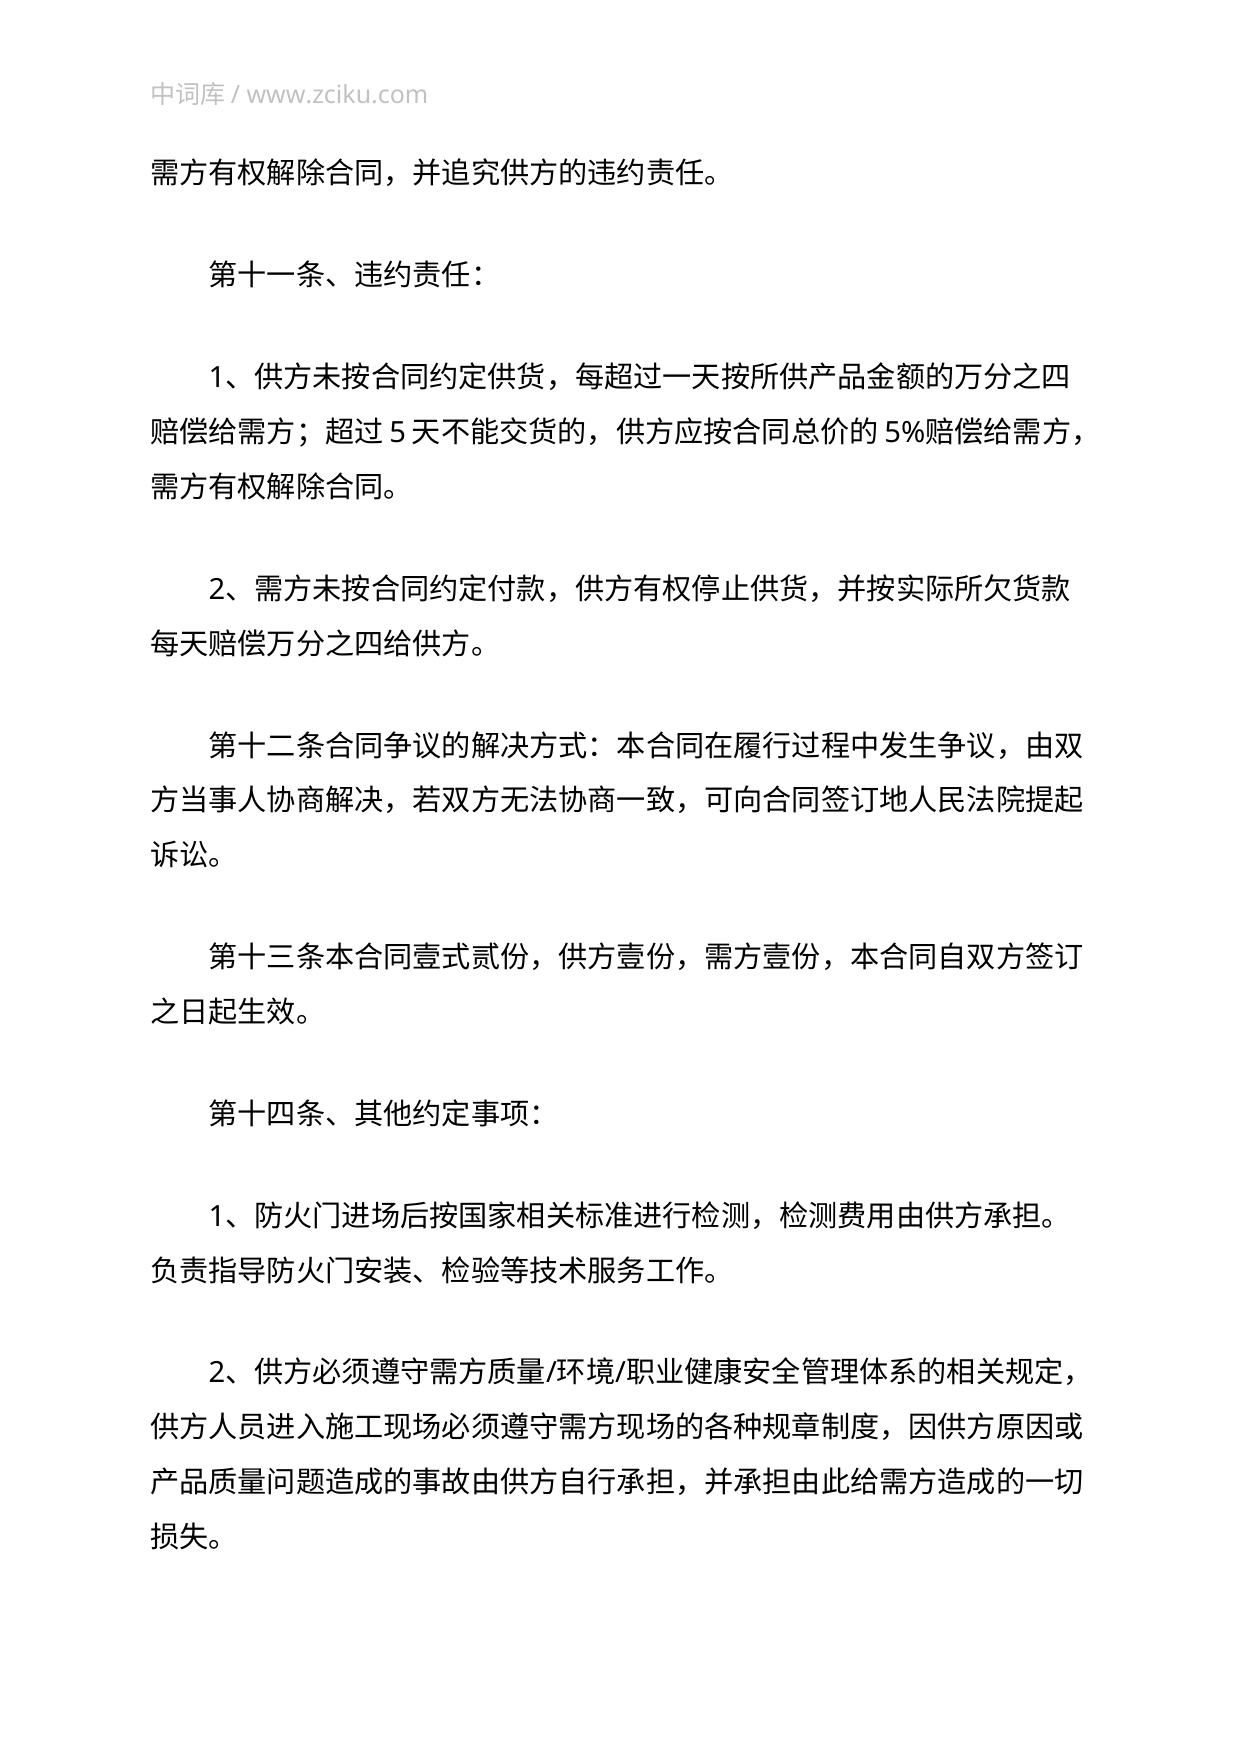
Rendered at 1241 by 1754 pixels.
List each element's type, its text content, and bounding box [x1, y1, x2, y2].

text 第十一条、违约责任： [150, 252, 1090, 294]
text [150, 150, 1090, 192]
text 2、需方未按合同约定付款，供方有权停止供货，并按实际所欠货款每天赔偿万分之四给供方。 [150, 565, 1090, 663]
text 1、防火门进场后按国家相关标准进行检测，检测费用由供方承担。负责指导防火门安装、检验等技术服务工作。 [150, 1192, 1090, 1289]
text 第十二条合同争议的解决方式：本合同在履行过程中发生争议，由双方当事人协商解决，若双方无法协商一致，可向合同签订地人民法院提起诉讼。 [150, 722, 1090, 874]
text 1、供方未按合同约定供货，每超过一天按所供产品金额的万分之四赔偿给需方；超过5天不能交货的，供方应按合同总价的5%赔偿给需方，需方有权解除合同。 [150, 353, 1090, 506]
text 第十三条本合同壹式贰份，供方壹份，需方壹份，本合同自双方签订之日起生效。 [150, 934, 1090, 1031]
text 2、供方必须遵守需方质量/环境/职业健康安全管理体系的相关规定，供方人员进入施工现场必须遵守需方现场的各种规章制度，因供方原因或产品质量问题造成的事故由供方自行承担，并承担由此给需方造成的一切损失。 [150, 1349, 1090, 1556]
text 第十四条、其他约定事项： [150, 1090, 1090, 1133]
